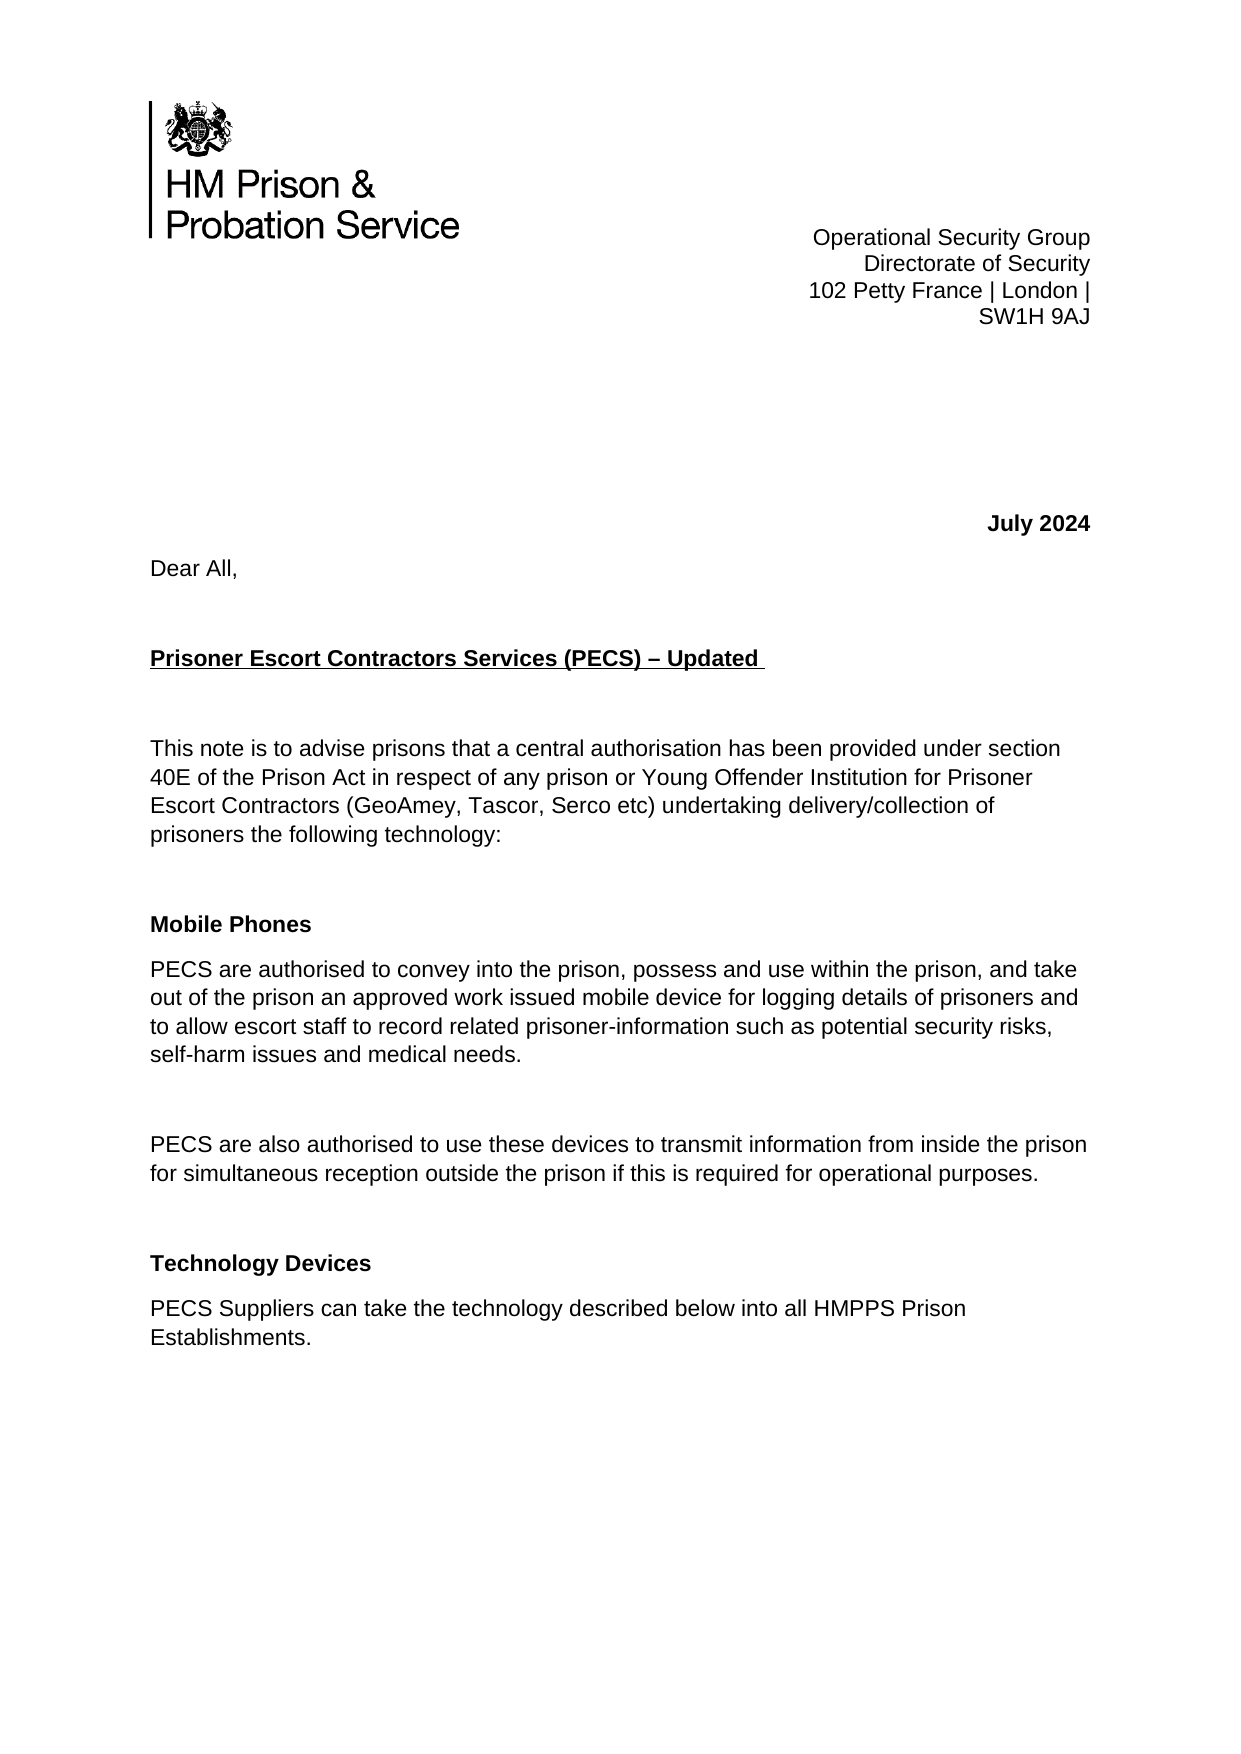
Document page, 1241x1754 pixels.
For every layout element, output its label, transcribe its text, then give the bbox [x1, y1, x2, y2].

text 102 Petty France | London | SW1H 9AJ [750, 277, 1090, 329]
text Operational Security Group [675, 224, 1090, 250]
text This note is to advise prisons that a central authorisation has been provided under section 40E of the Prison Act in respect of any prison or Young Offender Institution for Prisoner Escort Contractors (GeoAmey, Tascor, Serco etc) undertaking delivery/collection of prisoners the following technology: [150, 735, 1090, 847]
picture [148, 101, 459, 239]
text Directorate of Security [750, 250, 1090, 277]
text Prisoner Escort Contractors Services (PECS) – Updated [150, 645, 1090, 671]
text PECS are also authorised to use these devices to transmit information from inside the prison for simultaneous reception outside the prison if this is required for operational purposes. [150, 1131, 1090, 1186]
text July 2024 [150, 510, 1090, 536]
text Dear All, [150, 555, 1090, 581]
text PECS are authorised to convey into the prison, possess and use within the prison, and take out of the prison an approved work issued mobile device for logging details of prisoners and to allow escort staff to record related prisoner-information such as potential security risks, self-harm issues and medical needs. [150, 956, 1090, 1068]
text PECS Suppliers can take the technology described below into all HMPPS Prison Establishments. [150, 1295, 1090, 1350]
text Technology Devices [150, 1250, 1090, 1276]
text Mobile Phones [150, 911, 1090, 937]
